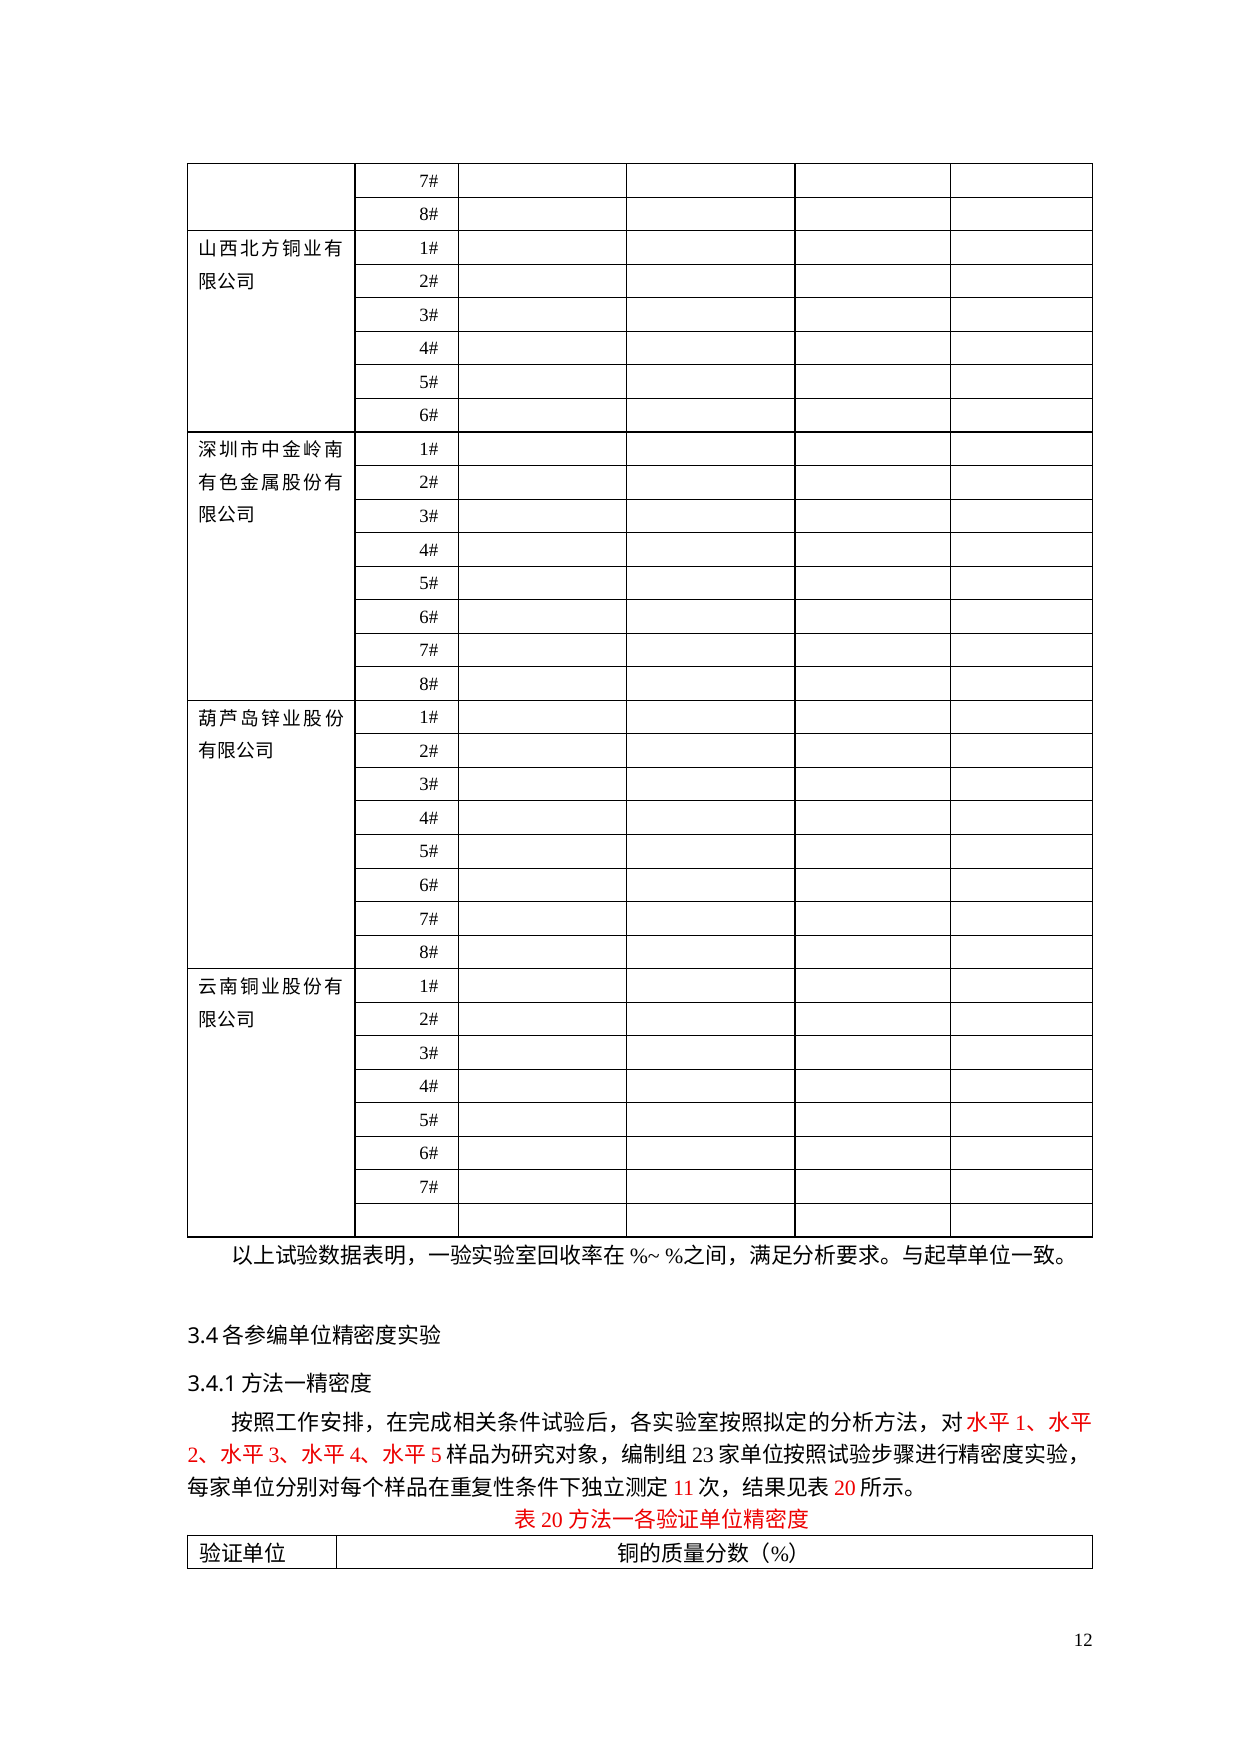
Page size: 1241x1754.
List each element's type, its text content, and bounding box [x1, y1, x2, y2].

table_cell [627, 936, 794, 968]
table_cell 4# [356, 801, 458, 834]
table_cell [627, 634, 794, 666]
table_cell [796, 365, 950, 398]
table_cell [796, 433, 950, 465]
table_cell [459, 365, 626, 398]
table_cell [627, 466, 794, 498]
table_cell [627, 1137, 794, 1169]
table_cell [951, 1036, 1092, 1069]
table_cell [796, 164, 950, 197]
table_cell [796, 1204, 950, 1236]
table_cell 3# [356, 768, 458, 800]
table_cell 2# [356, 265, 458, 297]
text 表20 方法一各验证单位精密度 [187, 1502, 1092, 1534]
table_cell [459, 1137, 626, 1169]
table_cell 1# [356, 969, 458, 1002]
table_cell 3# [356, 500, 458, 532]
table_cell [796, 533, 950, 566]
table_cell 云南铜业股份有限公司 [188, 969, 354, 1236]
table_cell [796, 399, 950, 431]
table_cell [796, 1036, 950, 1069]
table_cell [951, 567, 1092, 599]
table_cell [951, 298, 1092, 331]
table_cell [951, 399, 1092, 431]
table_cell 7# [356, 634, 458, 666]
table_cell [951, 1170, 1092, 1203]
table_cell [459, 298, 626, 331]
table_cell [951, 164, 1092, 197]
table_cell [951, 869, 1092, 901]
table_cell [459, 734, 626, 767]
table_cell [796, 701, 950, 733]
table_cell [627, 1036, 794, 1069]
table_cell [459, 1036, 626, 1069]
table_cell [627, 1204, 794, 1236]
table_cell [627, 332, 794, 364]
table_cell [951, 734, 1092, 767]
table_cell [951, 667, 1092, 700]
table_cell [627, 1170, 794, 1203]
table_cell [796, 567, 950, 599]
table_cell [459, 399, 626, 431]
table_cell [459, 1103, 626, 1136]
table_cell [951, 701, 1092, 733]
table_cell 深圳市中金岭南有色金属股份有限公司 [188, 433, 354, 700]
table_cell [459, 265, 626, 297]
table_cell [356, 1204, 458, 1236]
table_cell 4# [356, 1070, 458, 1102]
table_cell [951, 231, 1092, 264]
table_cell 1# [356, 231, 458, 264]
table_cell [951, 902, 1092, 934]
table_cell 7# [356, 902, 458, 934]
table_cell [459, 801, 626, 834]
table_cell 3# [356, 298, 458, 331]
table_cell [459, 1003, 626, 1035]
table_cell [459, 835, 626, 867]
table_cell [627, 1103, 794, 1136]
table_cell [796, 1137, 950, 1169]
table_cell [627, 902, 794, 934]
table_cell [951, 433, 1092, 465]
table_cell [951, 198, 1092, 230]
table_cell [459, 466, 626, 498]
table_cell [459, 701, 626, 733]
text 3.4各参编单位精密度实验 [187, 1317, 1092, 1350]
table_cell [796, 500, 950, 532]
table_cell [796, 332, 950, 364]
table_cell [627, 768, 794, 800]
table_cell [627, 567, 794, 599]
table_cell [459, 768, 626, 800]
text 3.4.1方法一精密度 [187, 1366, 1092, 1398]
table_cell [459, 634, 626, 666]
table_cell [796, 1003, 950, 1035]
table_cell [459, 332, 626, 364]
table_cell 8# [356, 667, 458, 700]
table_cell [627, 1003, 794, 1035]
table_cell 1# [356, 701, 458, 733]
table_cell [459, 231, 626, 264]
table_cell [627, 500, 794, 532]
table_cell [796, 902, 950, 934]
table_cell [951, 533, 1092, 566]
table_cell [627, 969, 794, 1002]
table_cell [627, 365, 794, 398]
table_cell [951, 1070, 1092, 1102]
table_cell [951, 634, 1092, 666]
table_cell [459, 198, 626, 230]
table_cell [951, 600, 1092, 633]
table_cell [796, 801, 950, 834]
table_cell 5# [356, 567, 458, 599]
table_cell [627, 869, 794, 901]
table_cell [627, 667, 794, 700]
table_cell [796, 466, 950, 498]
table_cell [627, 231, 794, 264]
table_header 验证单位 [188, 1536, 336, 1568]
table_cell 7# [356, 164, 458, 197]
table_cell [796, 1070, 950, 1102]
table_cell 山西北方铜业有限公司 [188, 231, 354, 431]
table_cell 2# [356, 466, 458, 498]
table_cell [951, 768, 1092, 800]
table_cell [796, 1103, 950, 1136]
table_cell [951, 1204, 1092, 1236]
table_cell [459, 1204, 626, 1236]
table_cell 6# [356, 869, 458, 901]
table_cell [459, 667, 626, 700]
table_cell [459, 567, 626, 599]
table_cell 1# [356, 433, 458, 465]
table_cell 6# [356, 399, 458, 431]
table_cell [627, 198, 794, 230]
table_cell [796, 869, 950, 901]
table_cell [459, 902, 626, 934]
table_cell 4# [356, 533, 458, 566]
table_cell 8# [356, 936, 458, 968]
table_cell [459, 164, 626, 197]
table_cell [951, 835, 1092, 867]
table_cell [951, 365, 1092, 398]
table_cell 6# [356, 600, 458, 633]
table_cell [627, 399, 794, 431]
table_cell [627, 164, 794, 197]
table_cell [796, 298, 950, 331]
table_cell [951, 969, 1092, 1002]
table_cell [951, 1137, 1092, 1169]
table_cell 8# [356, 198, 458, 230]
table_cell [459, 500, 626, 532]
table_cell 2# [356, 1003, 458, 1035]
table_cell [796, 734, 950, 767]
table_cell 5# [356, 1103, 458, 1136]
table_cell [796, 768, 950, 800]
table_cell [459, 936, 626, 968]
table_cell [796, 667, 950, 700]
table_cell [627, 265, 794, 297]
table_cell [951, 265, 1092, 297]
table_cell [627, 734, 794, 767]
table_cell [627, 801, 794, 834]
table_cell [459, 1170, 626, 1203]
table_cell 2# [356, 734, 458, 767]
table_cell [627, 533, 794, 566]
table_cell [627, 298, 794, 331]
table_cell [459, 1070, 626, 1102]
table_cell 5# [356, 835, 458, 867]
table_cell 3# [356, 1036, 458, 1069]
table_cell [796, 231, 950, 264]
table_cell [796, 936, 950, 968]
text 按照工作安排，在完成相关条件试验后，各实验室按照拟定的分析方法，对水平1、水平2、水平3、水平4、水平5样品为研究对象，编制组23家单位按照试验步骤进行精密度实验，每家单位分别对每个样品在重复性条件下独立测定11次，结果见表20所示。 [187, 1404, 1092, 1502]
table_header 铜的质量分数（%） [337, 1536, 1092, 1568]
table_cell [627, 600, 794, 633]
table_cell [796, 969, 950, 1002]
table_cell [951, 801, 1092, 834]
table_cell [796, 600, 950, 633]
table_cell [951, 500, 1092, 532]
table_cell 葫芦岛锌业股份有限公司 [188, 701, 354, 968]
table_cell [459, 869, 626, 901]
table_cell [627, 701, 794, 733]
table_cell [627, 1070, 794, 1102]
table_cell [796, 198, 950, 230]
table_cell 6# [356, 1137, 458, 1169]
table_cell [951, 1103, 1092, 1136]
table_cell [951, 936, 1092, 968]
table_cell [951, 466, 1092, 498]
table_cell [459, 969, 626, 1002]
table_cell [459, 600, 626, 633]
table_cell 7# [356, 1170, 458, 1203]
table_cell [951, 1003, 1092, 1035]
table_cell [796, 265, 950, 297]
table_cell [796, 634, 950, 666]
table_cell [627, 835, 794, 867]
table_cell [627, 433, 794, 465]
table_cell [796, 835, 950, 867]
table_cell [951, 332, 1092, 364]
text 以上试验数据表明，一验实验室回收率在 %~ %之间，满足分析要求。与起草单位一致。 [187, 1238, 1092, 1270]
table_cell [459, 533, 626, 566]
table_cell [459, 433, 626, 465]
table_cell [796, 1170, 950, 1203]
table_cell 5# [356, 365, 458, 398]
table_cell 4# [356, 332, 458, 364]
